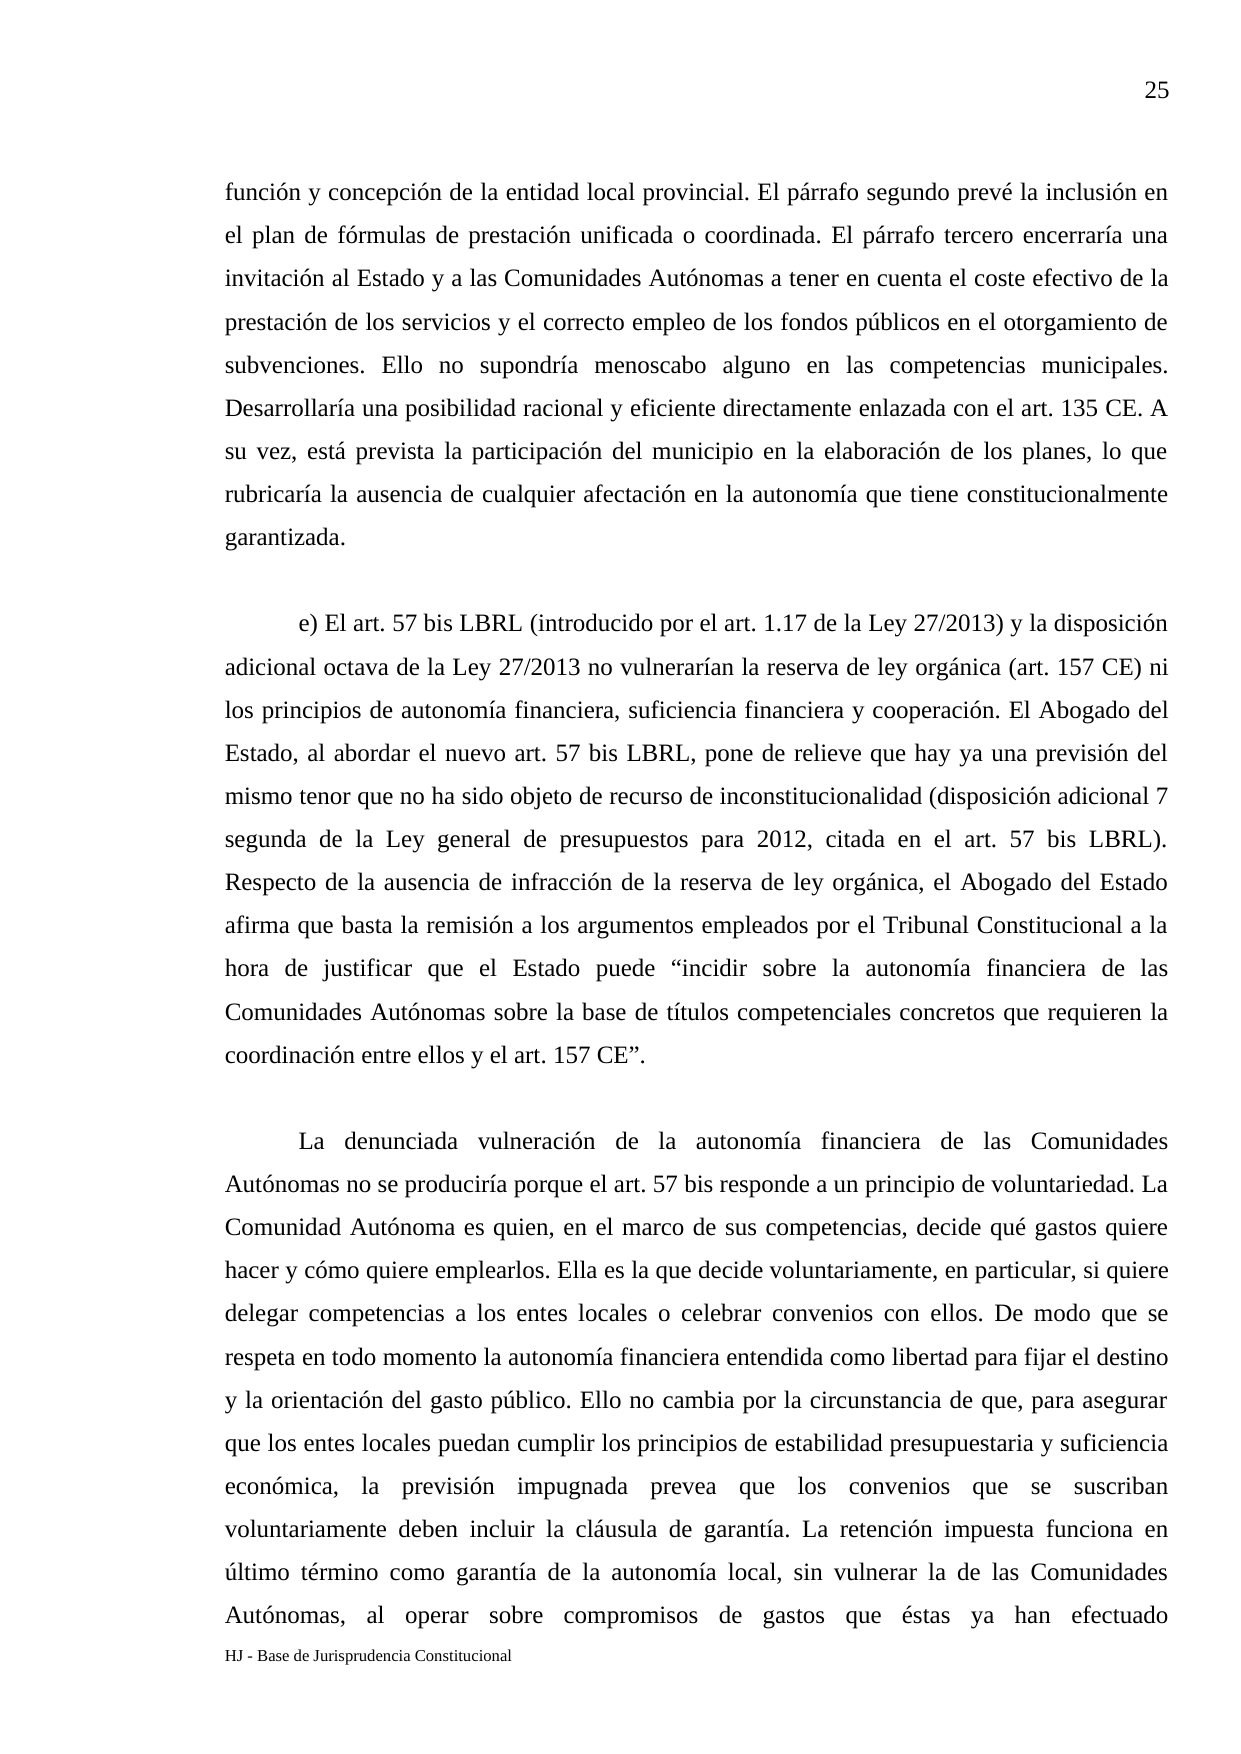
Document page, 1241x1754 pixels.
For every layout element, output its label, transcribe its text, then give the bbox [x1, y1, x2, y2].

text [224, 1126, 1169, 1629]
text e) El art. 57 bis LBRL (introducido por el art. 1.17 de la Ley 27/2013) y la disposición adicional octava de la Ley 27/2013 no vulnerarían la reserva de ley orgánica (art. 157 CE) ni los principios de autonomía financiera, suficiencia financiera y cooperación. El Abogado del Estado, al abordar el nuevo art. 57 bis LBRL, pone de relieve que hay ya una previsión del mismo tenor que no ha sido objeto de recurso de inconstitucionalidad (disposición adicional 7 segunda de la Ley general de presupuestos para 2012, citada en el art. 57 bis LBRL). Respecto de la ausencia de infracción de la reserva de ley orgánica, el Abogado del Estado afirma que basta la remisión a los argumentos empleados por el Tribunal Constitucional a la hora de justificar que el Estado puede “incidir sobre la autonomía financiera de las Comunidades Autónomas sobre la base de títulos competenciales concretos que requieren la coordinación entre ellos y el art. 157 CE”. [224, 608, 1169, 1068]
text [224, 177, 1169, 551]
